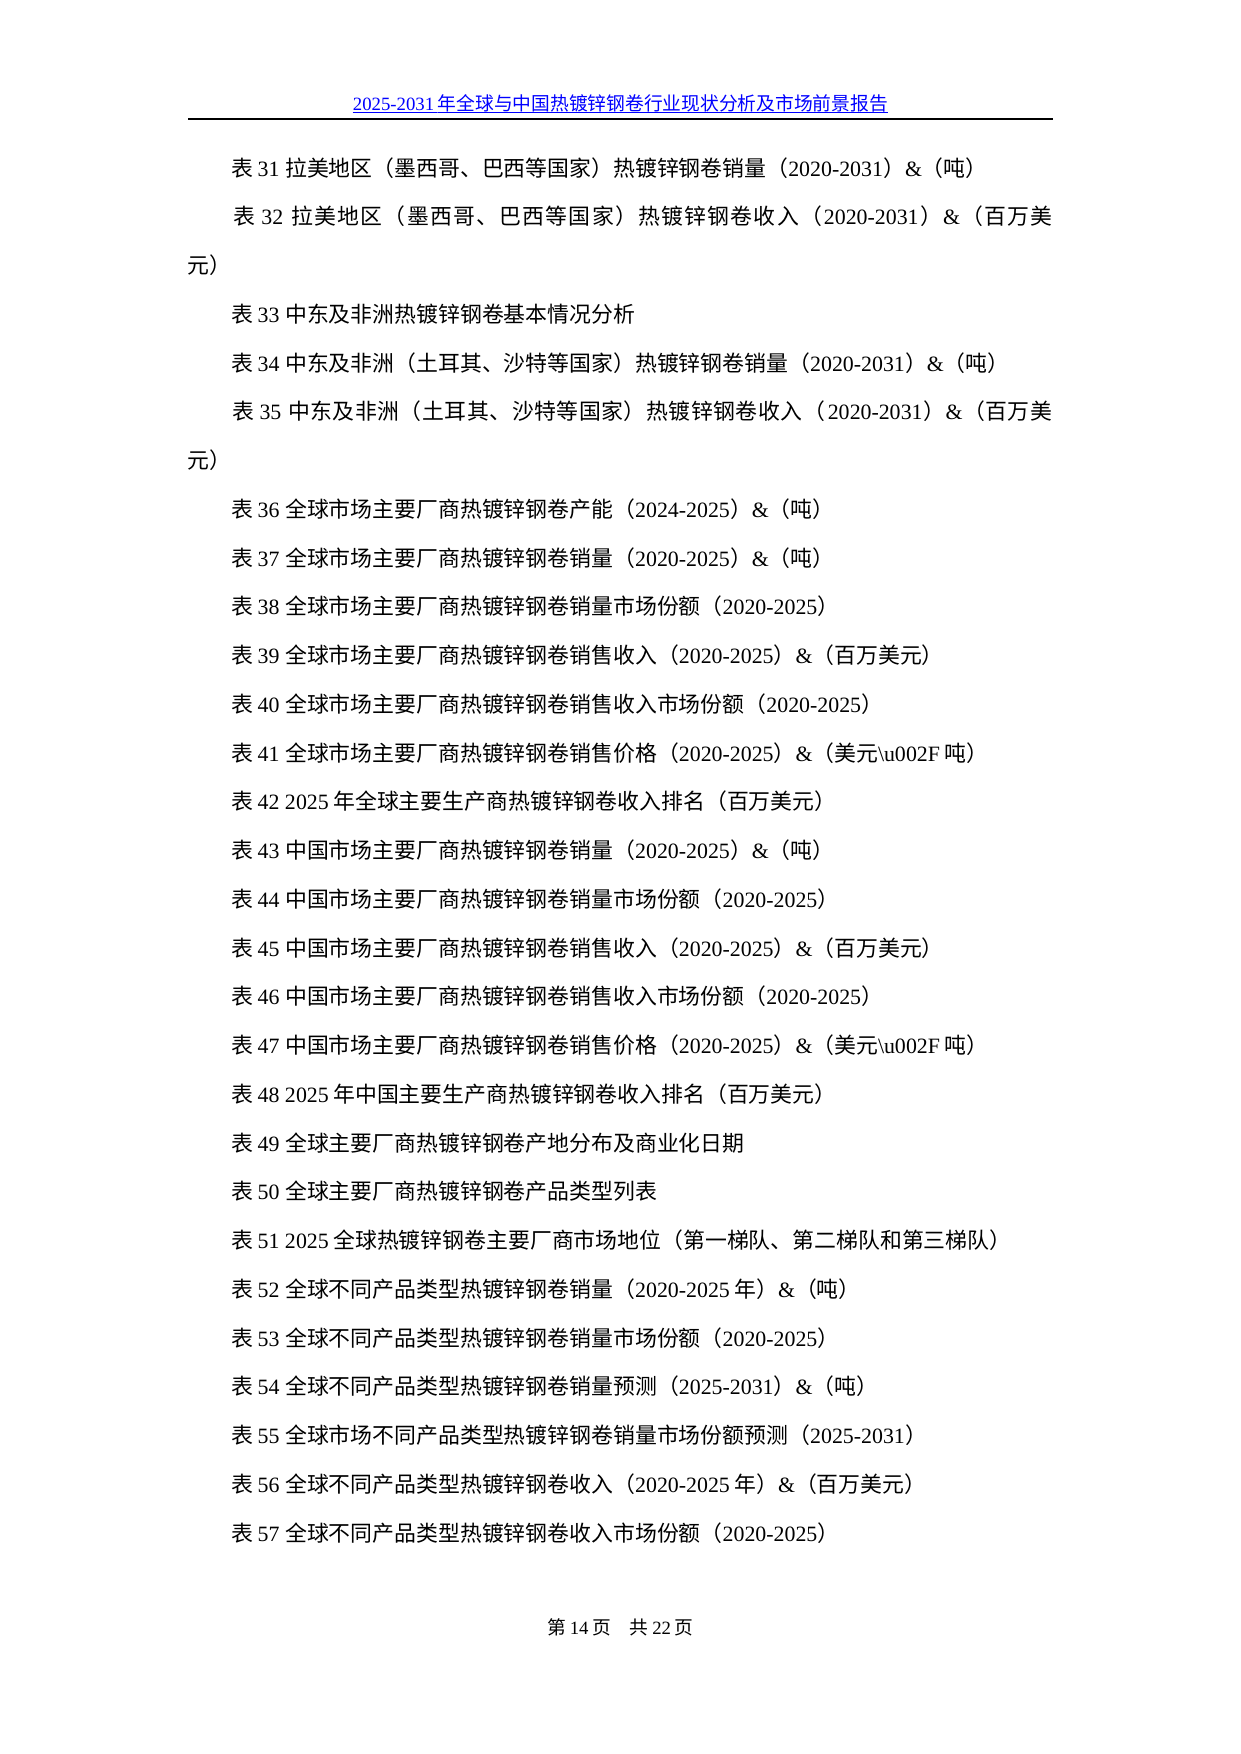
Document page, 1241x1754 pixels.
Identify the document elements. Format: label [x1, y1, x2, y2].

text [187, 150, 1053, 1548]
